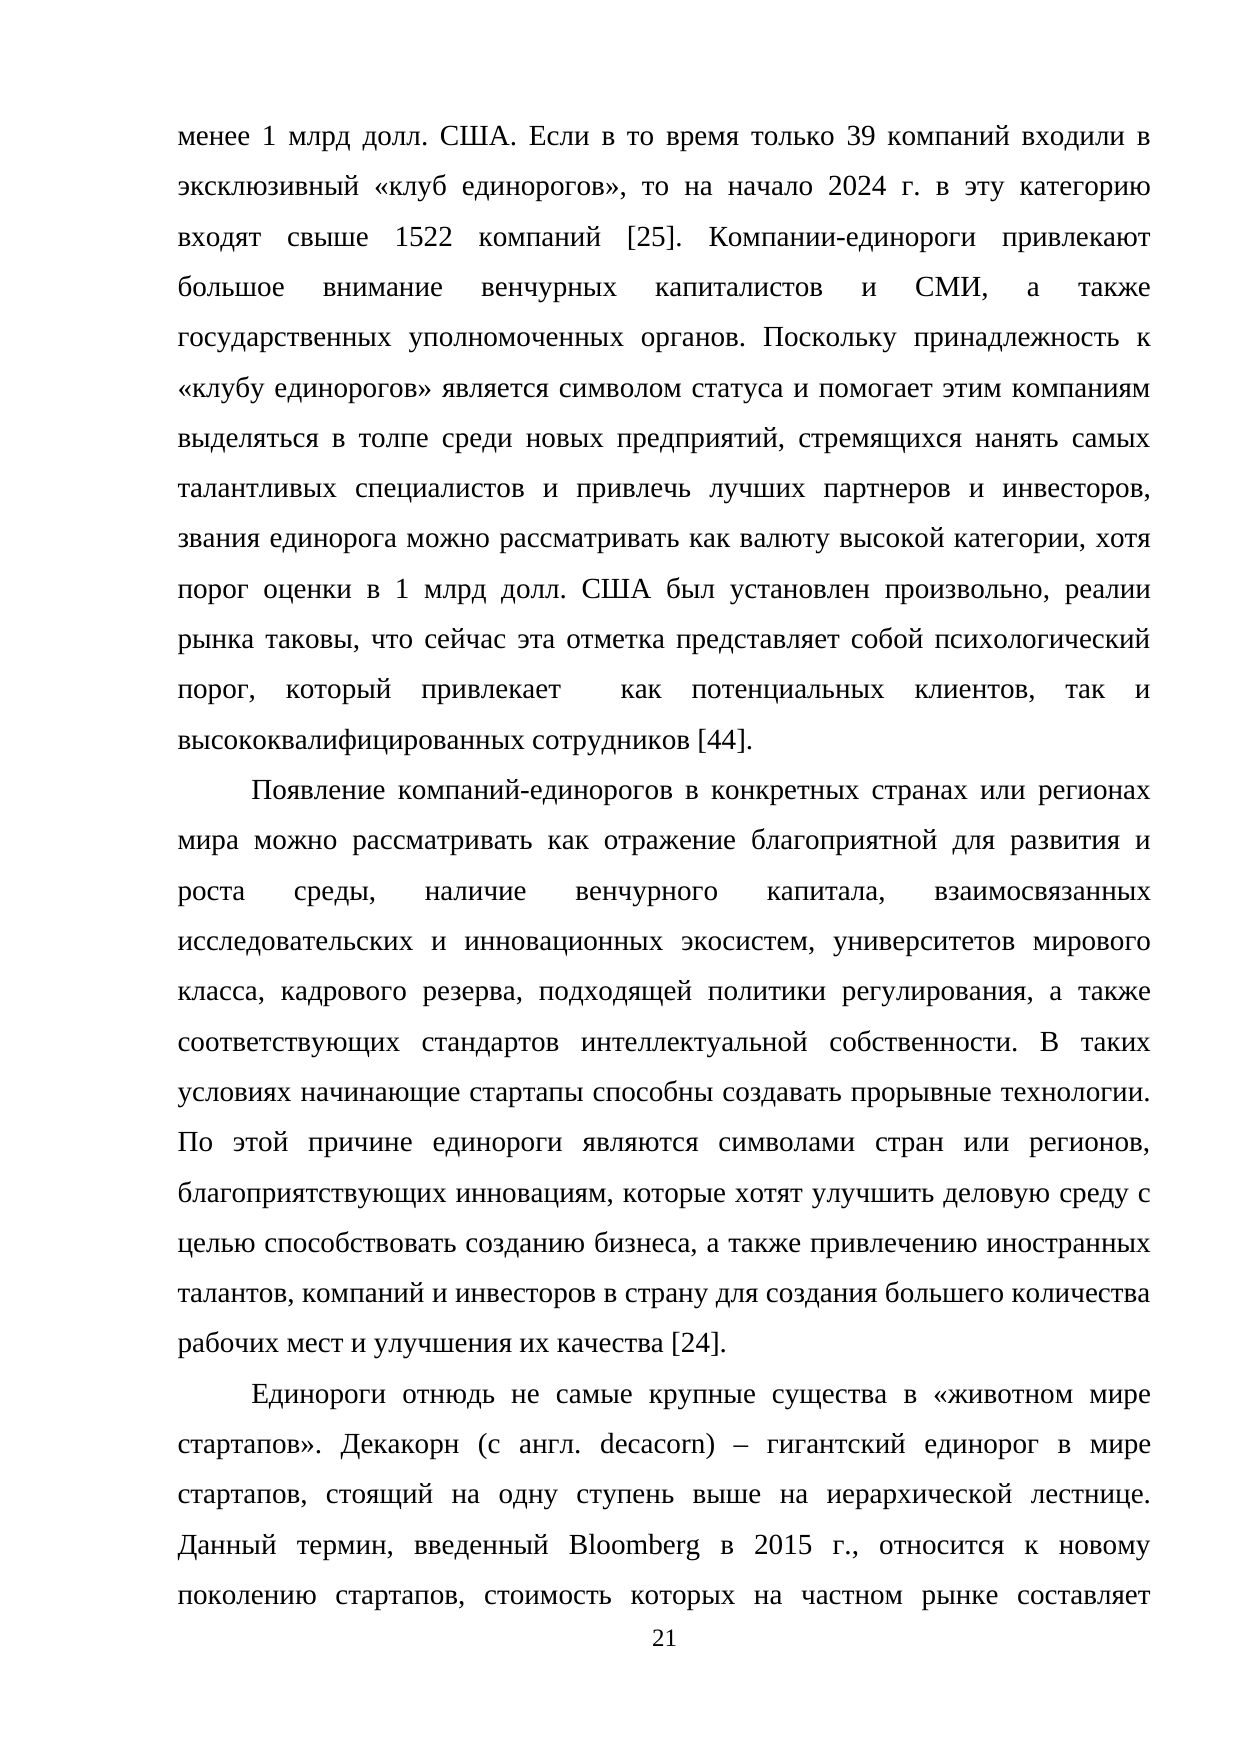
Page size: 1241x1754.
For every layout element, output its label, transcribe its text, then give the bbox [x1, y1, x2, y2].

text Появление компаний-единорогов в конкретных странах или регионах мира можно рассматривать как отражение благоприятной для развития и роста среды, наличие венчурного капитала, взаимосвязанных исследовательских и инновационных экосистем, университетов мирового класса, кадрового резерва, подходящей политики регулирования, а также соответствующих стандартов интеллектуальной собственности. В таких условиях начинающие стартапы способны создавать прорывные технологии. По этой причине единороги являются символами стран или регионов, благоприятствующих инновациям, которые хотят улучшить деловую среду с целью способствовать созданию бизнеса, а также привлечению иностранных талантов, компаний и инвесторов в страну для создания большего количества рабочих мест и улучшения их качества [24]. [177, 772, 1152, 1359]
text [177, 118, 1152, 755]
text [177, 1376, 1152, 1611]
